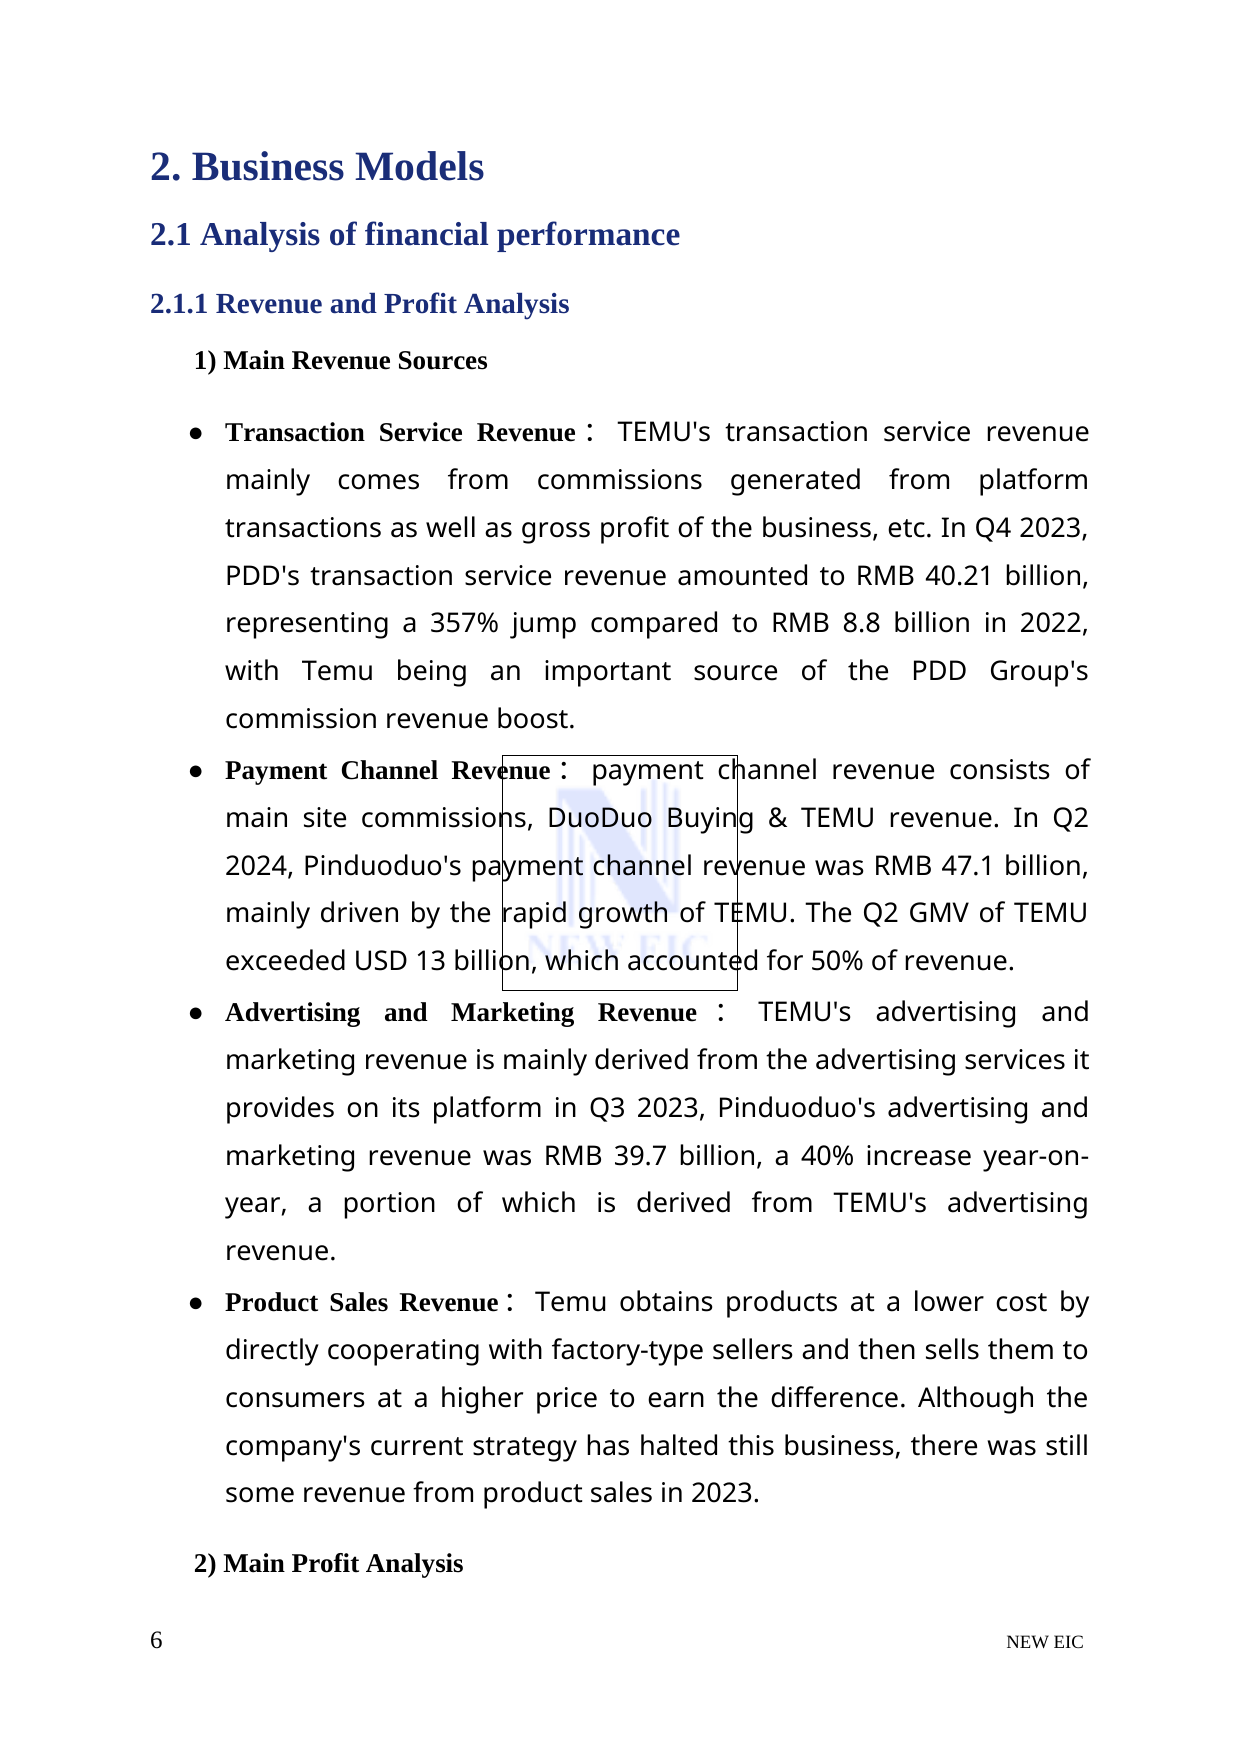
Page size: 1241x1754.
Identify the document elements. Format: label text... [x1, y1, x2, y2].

list Payment Channel Revenue：payment channel revenue consists of main site commissions, DuoDuo Buying & TEMU revenue. In Q2 2024, Pinduoduo's payment channel revenue was RMB 47.1 billion, mainly driven by the rapid growth of TEMU. The Q2 GMV of TEMU exceeded USD 13 billion, which accounted for 50% of revenue. [187, 748, 1090, 979]
subtitle 2) Main Profit Analysis [150, 1547, 1090, 1578]
subtitle 1) Main Revenue Sources [150, 344, 1090, 376]
list Product Sales Revenue：Temu obtains products at a lower cost by directly cooperating with factory-type sellers and then sells them to consumers at a higher price to earn the difference. Although the company's current strategy has halted this business, there was still some revenue from product sales in 2023. [187, 1280, 1090, 1511]
subtitle 2.1.1 Revenue and Profit Analysis [150, 286, 1090, 319]
list Advertising and Marketing Revenue：TEMU's advertising and marketing revenue is mainly derived from the advertising services it provides on its platform in Q3 2023, Pinduoduo's advertising and marketing revenue was RMB 39.7 billion, a 40% increase year-on-year, a portion of which is derived from TEMU's advertising revenue. [187, 990, 1090, 1269]
subtitle 2.1 Analysis of financial performance [150, 214, 1090, 252]
list Transaction Service Revenue：TEMU's transaction service revenue mainly comes from commissions generated from platform transactions as well as gross profit of the business, etc. In Q4 2023, PDD's transaction service revenue amounted to RMB 40.21 billion, representing a 357% jump compared to RMB 8.8 billion in 2022, with Temu being an important source of the PDD Group's commission revenue boost. [187, 410, 1090, 737]
subtitle 2. Business Models [150, 141, 1090, 189]
